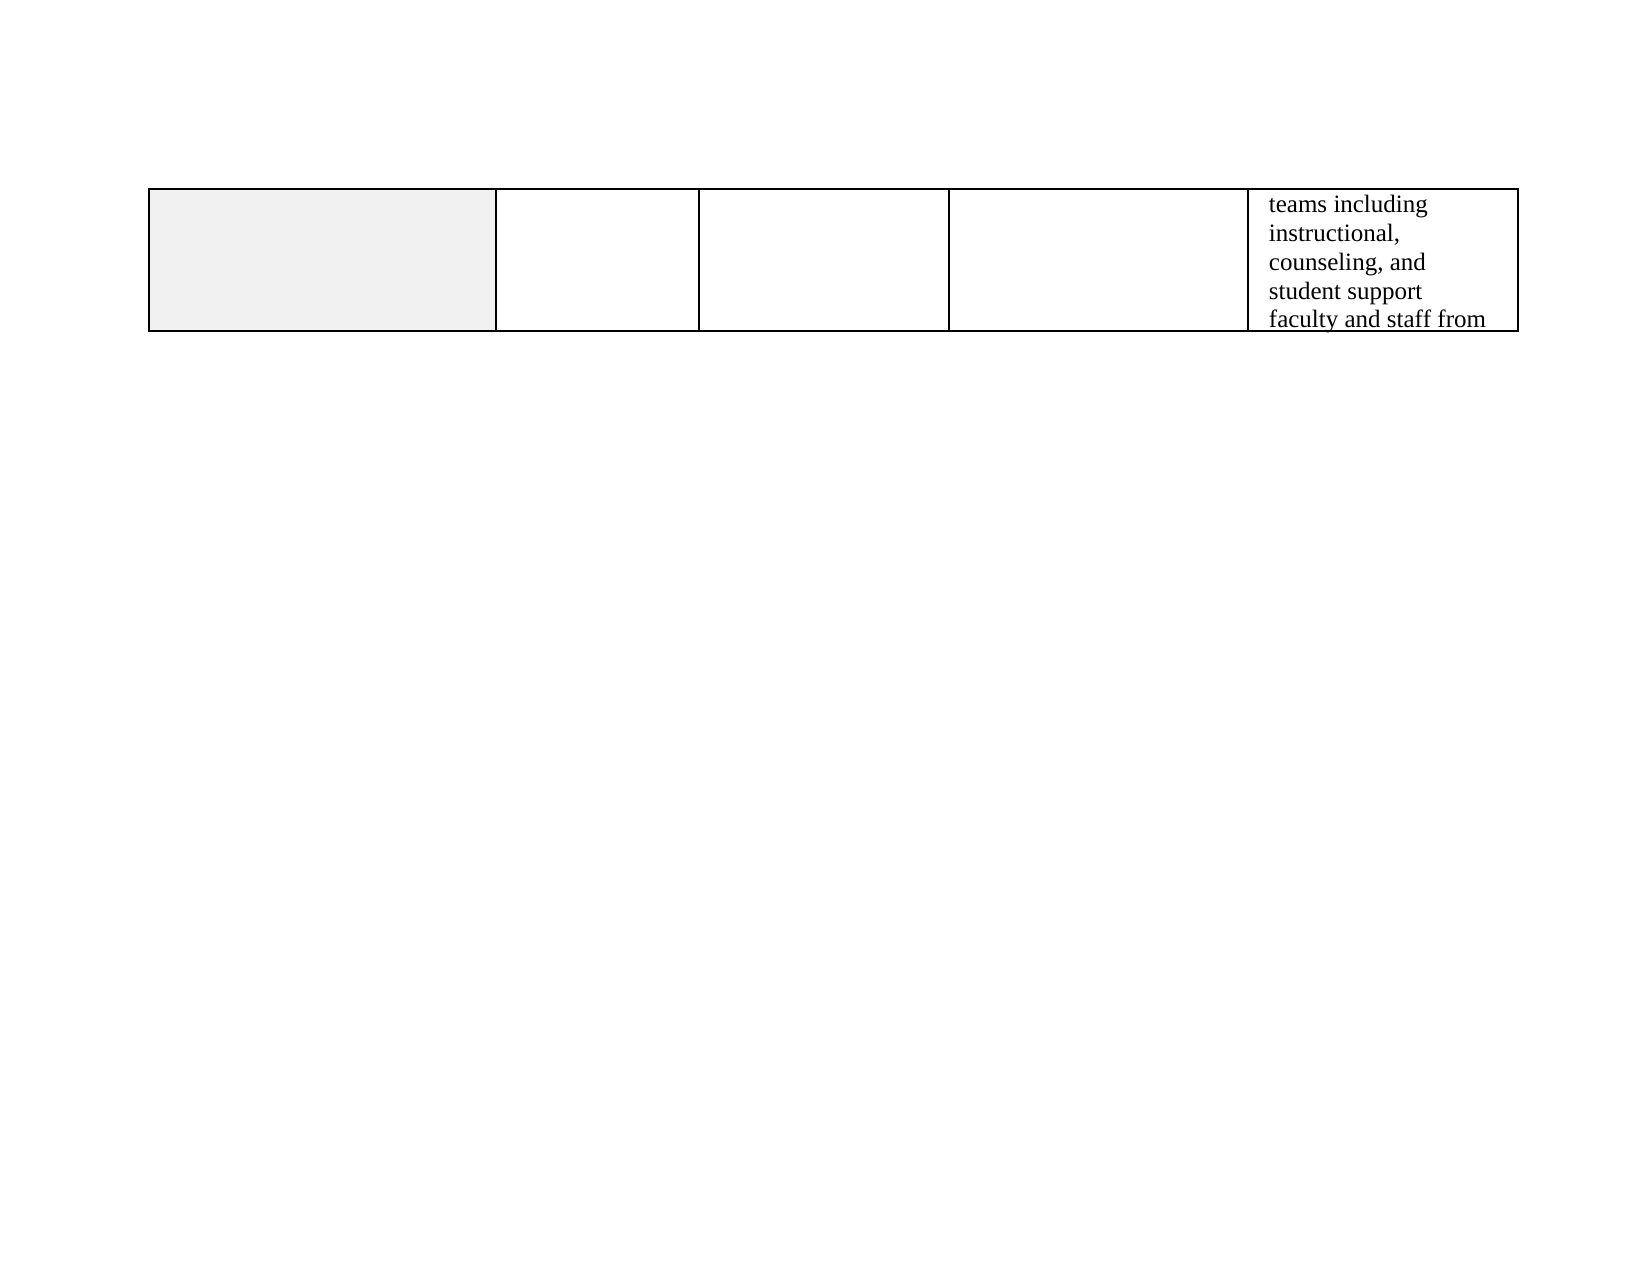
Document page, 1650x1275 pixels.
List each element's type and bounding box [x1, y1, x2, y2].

table_cell [150, 190, 495, 330]
table_cell [950, 190, 1247, 330]
table_cell [1249, 190, 1517, 330]
table_cell [700, 190, 948, 330]
table_cell [497, 190, 698, 330]
